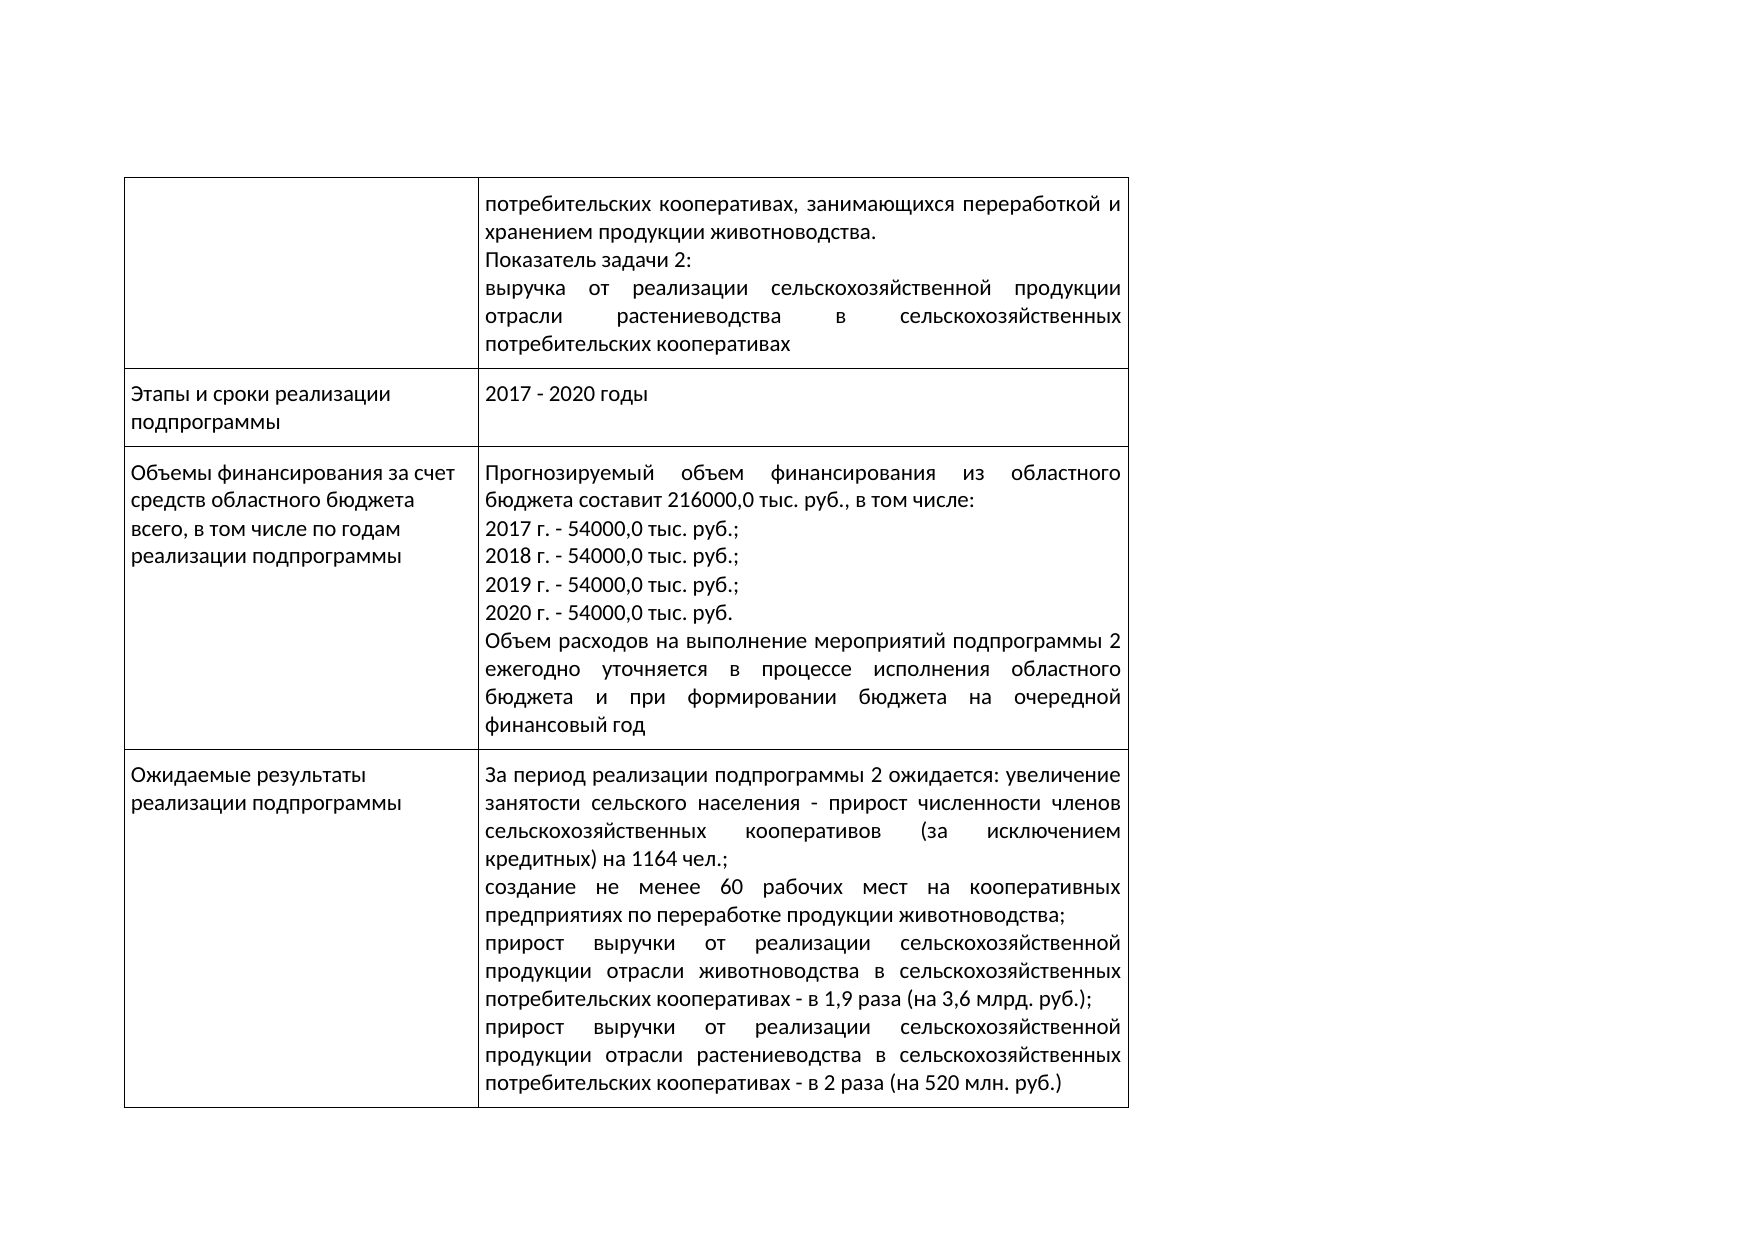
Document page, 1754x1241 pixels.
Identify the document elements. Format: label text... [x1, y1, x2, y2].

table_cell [479, 178, 1128, 368]
table_cell Ожидаемые результаты реализации подпрограммы [125, 750, 478, 1107]
table_cell Объемы финансирования за счет средств областного бюджета всего, в том числе по годам реализации подпрограммы [125, 447, 478, 748]
table_cell Этапы и сроки реализации подпрограммы [125, 369, 478, 446]
table_cell За период реализации подпрограммы 2 ожидается: увеличение занятости сельского населения - прирост численности членов сельскохозяйственных кооперативов (за исключением кредитных) на 1164 чел.; создание не менее 60 рабочих мест на кооперативных предприятиях по переработке продукции животноводства; прирост выручки от реализации сельскохозяйственной продукции отрасли животноводства в сельскохозяйственных потребительских кооперативах - в 1,9 раза (на 3,6 млрд. руб.); прирост выручки от реализации сельскохозяйственной продукции отрасли растениеводства в сельскохозяйственных потребительских кооперативах - в 2 раза (на 520 млн. руб.) [479, 750, 1128, 1107]
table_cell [125, 178, 478, 368]
table_cell 2017 - 2020 годы [479, 369, 1128, 446]
table_cell Прогнозируемый объем финансирования из областного бюджета составит 216000,0 тыс. руб., в том числе: 2017 г. - 54000,0 тыс. руб.; 2018 г. - 54000,0 тыс. руб.; 2019 г. - 54000,0 тыс. руб.; 2020 г. - 54000,0 тыс. руб. Объем расходов на выполнение мероприятий подпрограммы 2 ежегодно уточняется в процессе исполнения областного бюджета и при формировании бюджета на очередной финансовый год [479, 447, 1128, 748]
